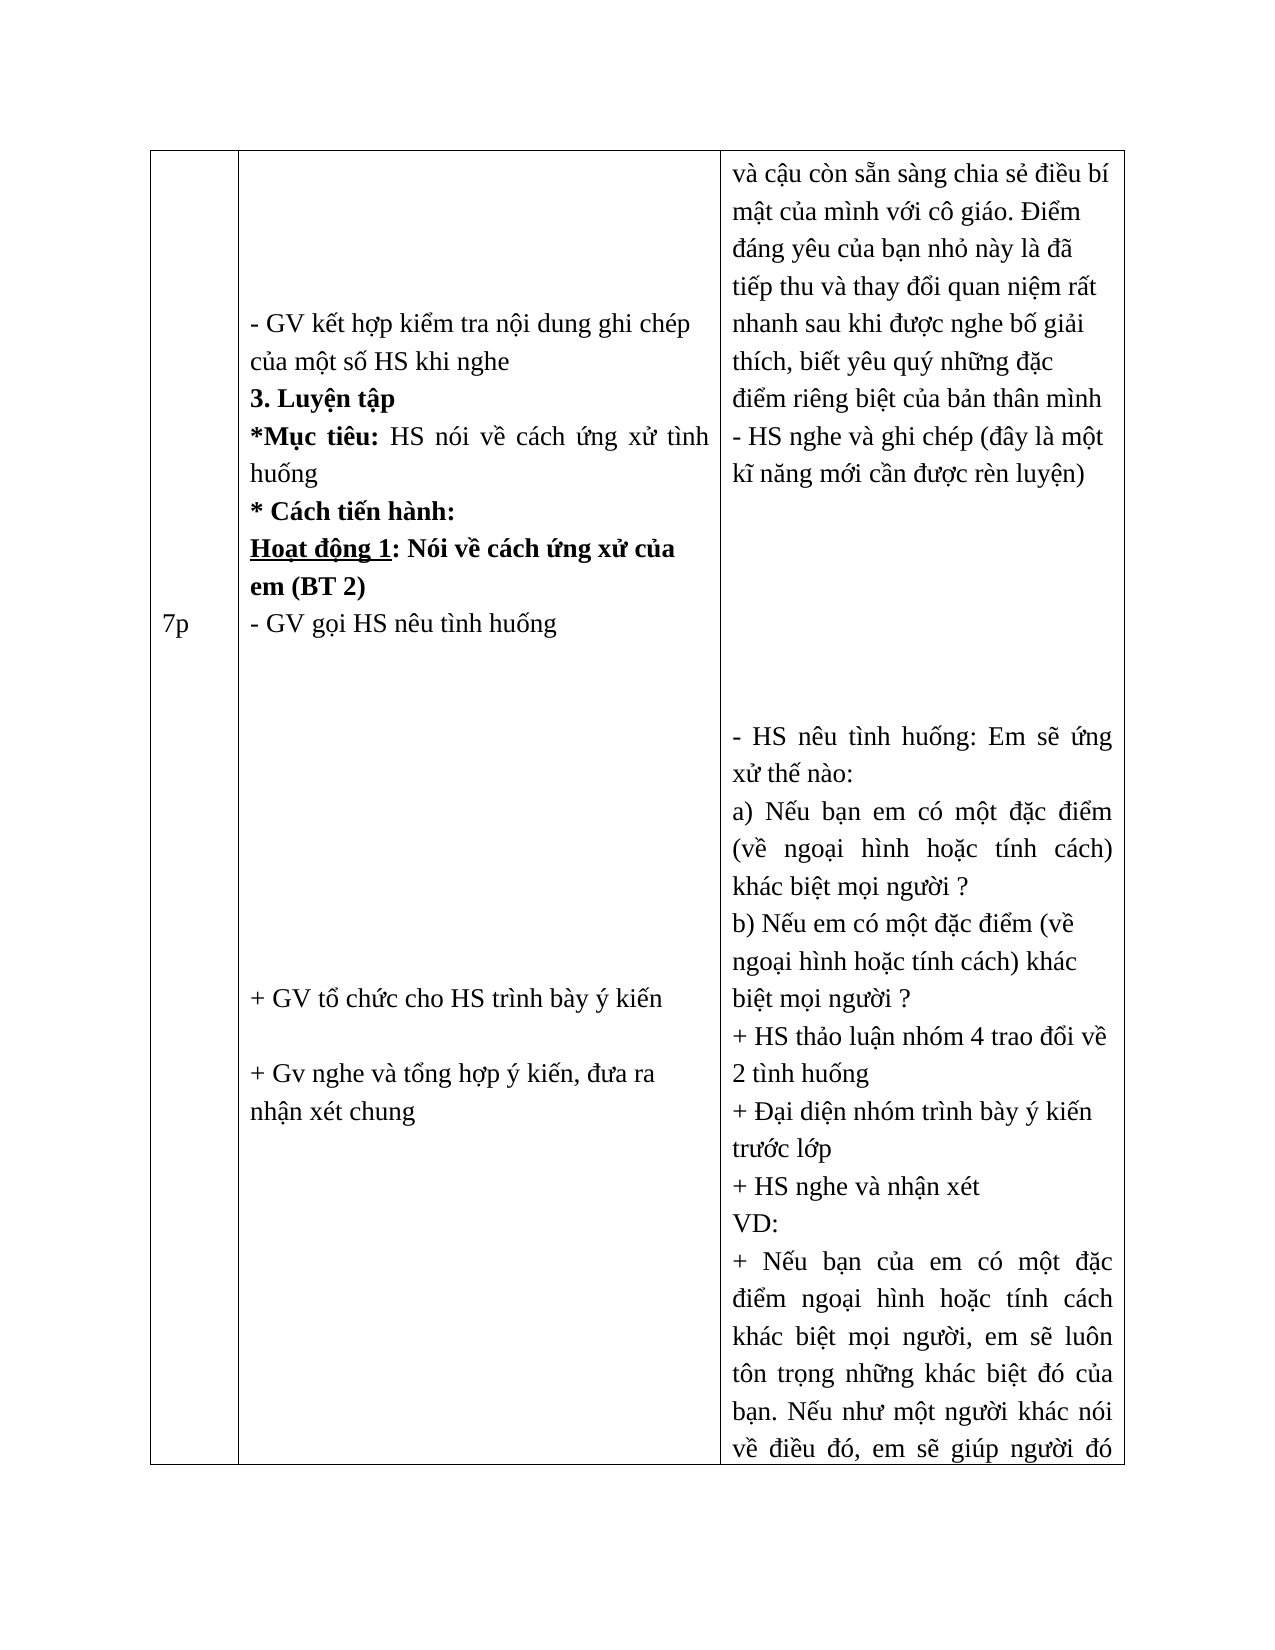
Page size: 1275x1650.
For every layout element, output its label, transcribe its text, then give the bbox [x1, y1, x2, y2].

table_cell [239, 151, 720, 1463]
table_cell 3p 7p 7p 15’ 5p [151, 151, 238, 1463]
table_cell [721, 151, 1124, 1463]
